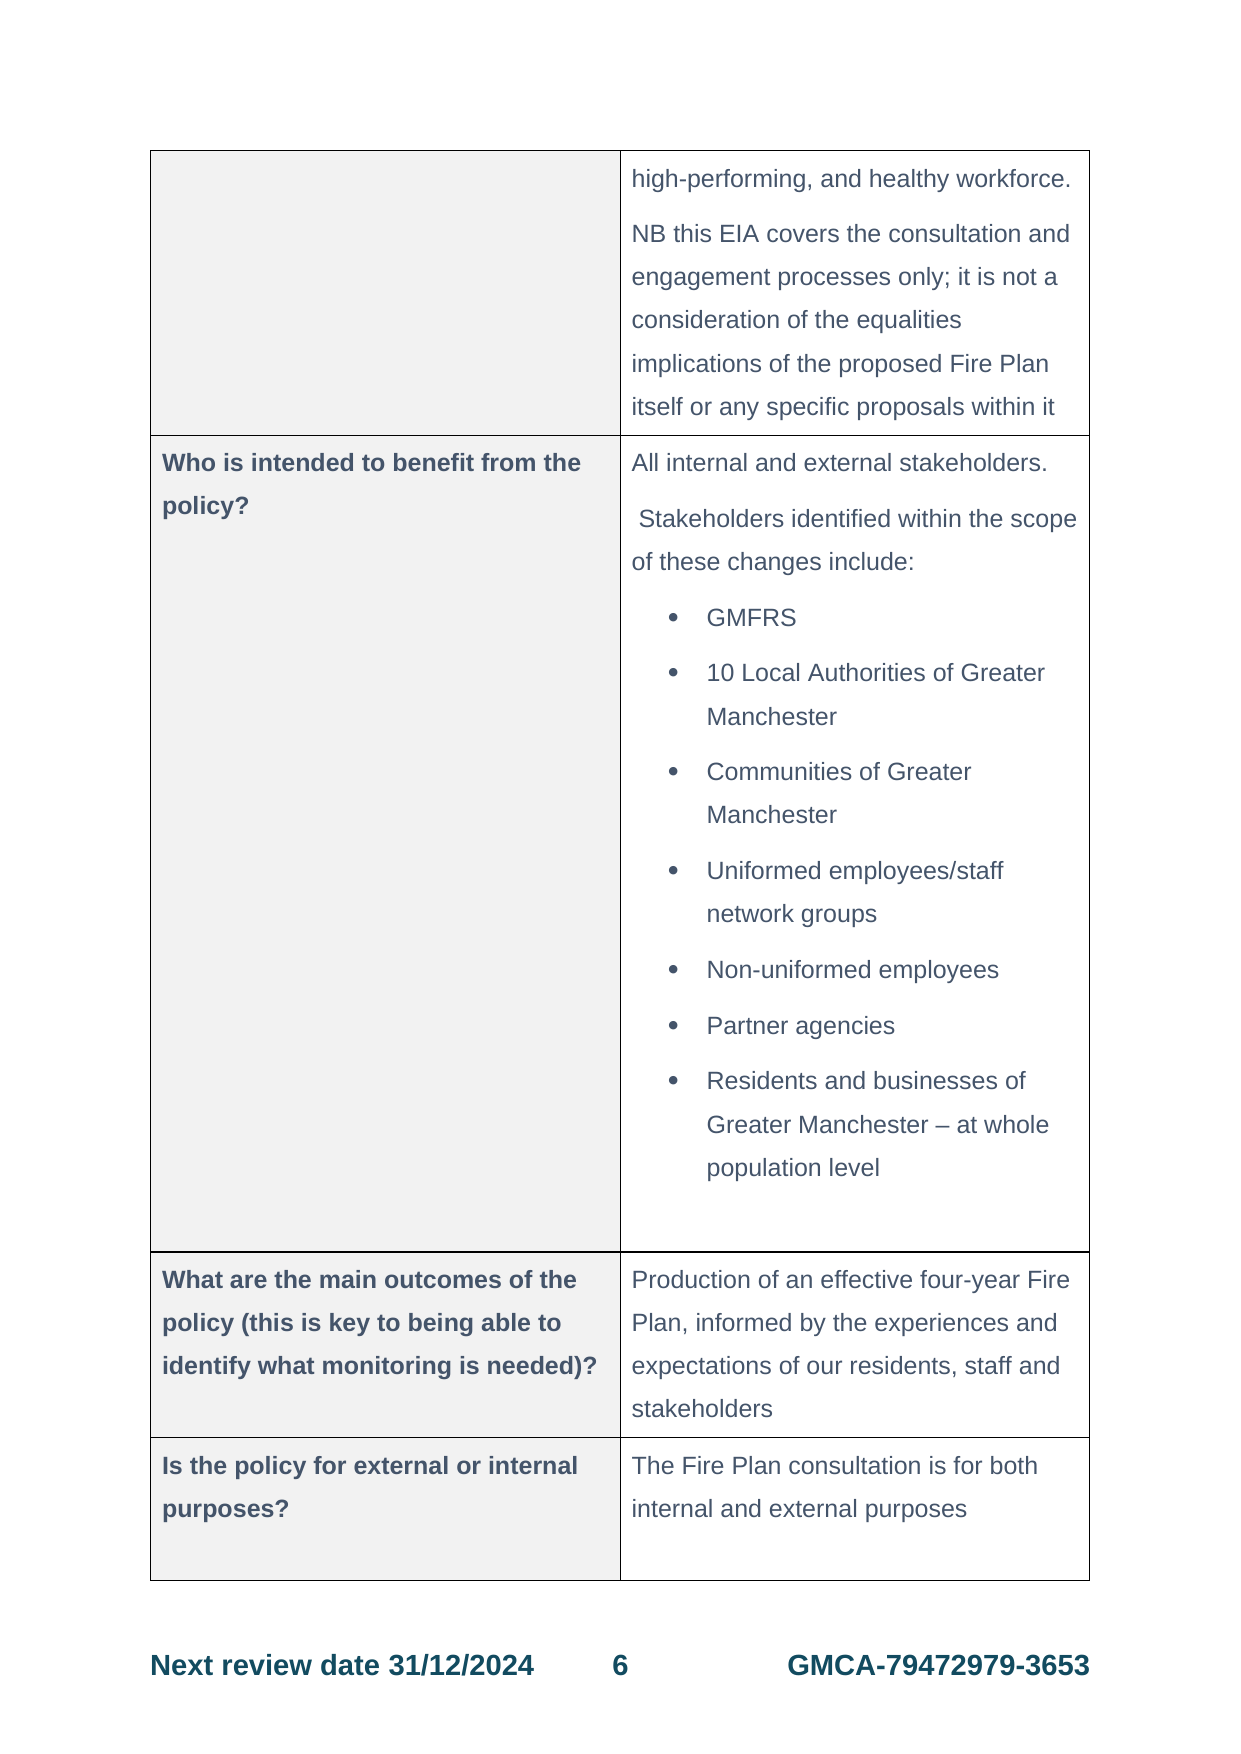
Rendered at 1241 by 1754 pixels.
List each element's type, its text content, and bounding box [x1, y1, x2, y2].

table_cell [621, 151, 1089, 435]
table_cell Who is intended to benefit from the policy? [151, 436, 620, 1251]
table_cell The Fire Plan consultation is for both internal and external purposes [621, 1438, 1089, 1580]
table_cell What are the main outcomes of the policy (this is key to being able to identify what monitoring is needed)? [151, 1253, 620, 1437]
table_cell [151, 151, 620, 435]
table_cell All internal and external stakeholders. Stakeholders identified within the scope of these changes include: GMFRS 10 Local Authorities of Greater Manchester Communities of Greater Manchester Uniformed employees/staff network groups Non-uniformed employees Partner agencies Residents and businesses of Greater Manchester – at whole population level [621, 436, 1089, 1251]
table_cell Is the policy for external or internal purposes? [151, 1438, 620, 1580]
table_cell Production of an effective four-year Fire Plan, informed by the experiences and expectations of our residents, staff and stakeholders [621, 1253, 1089, 1437]
